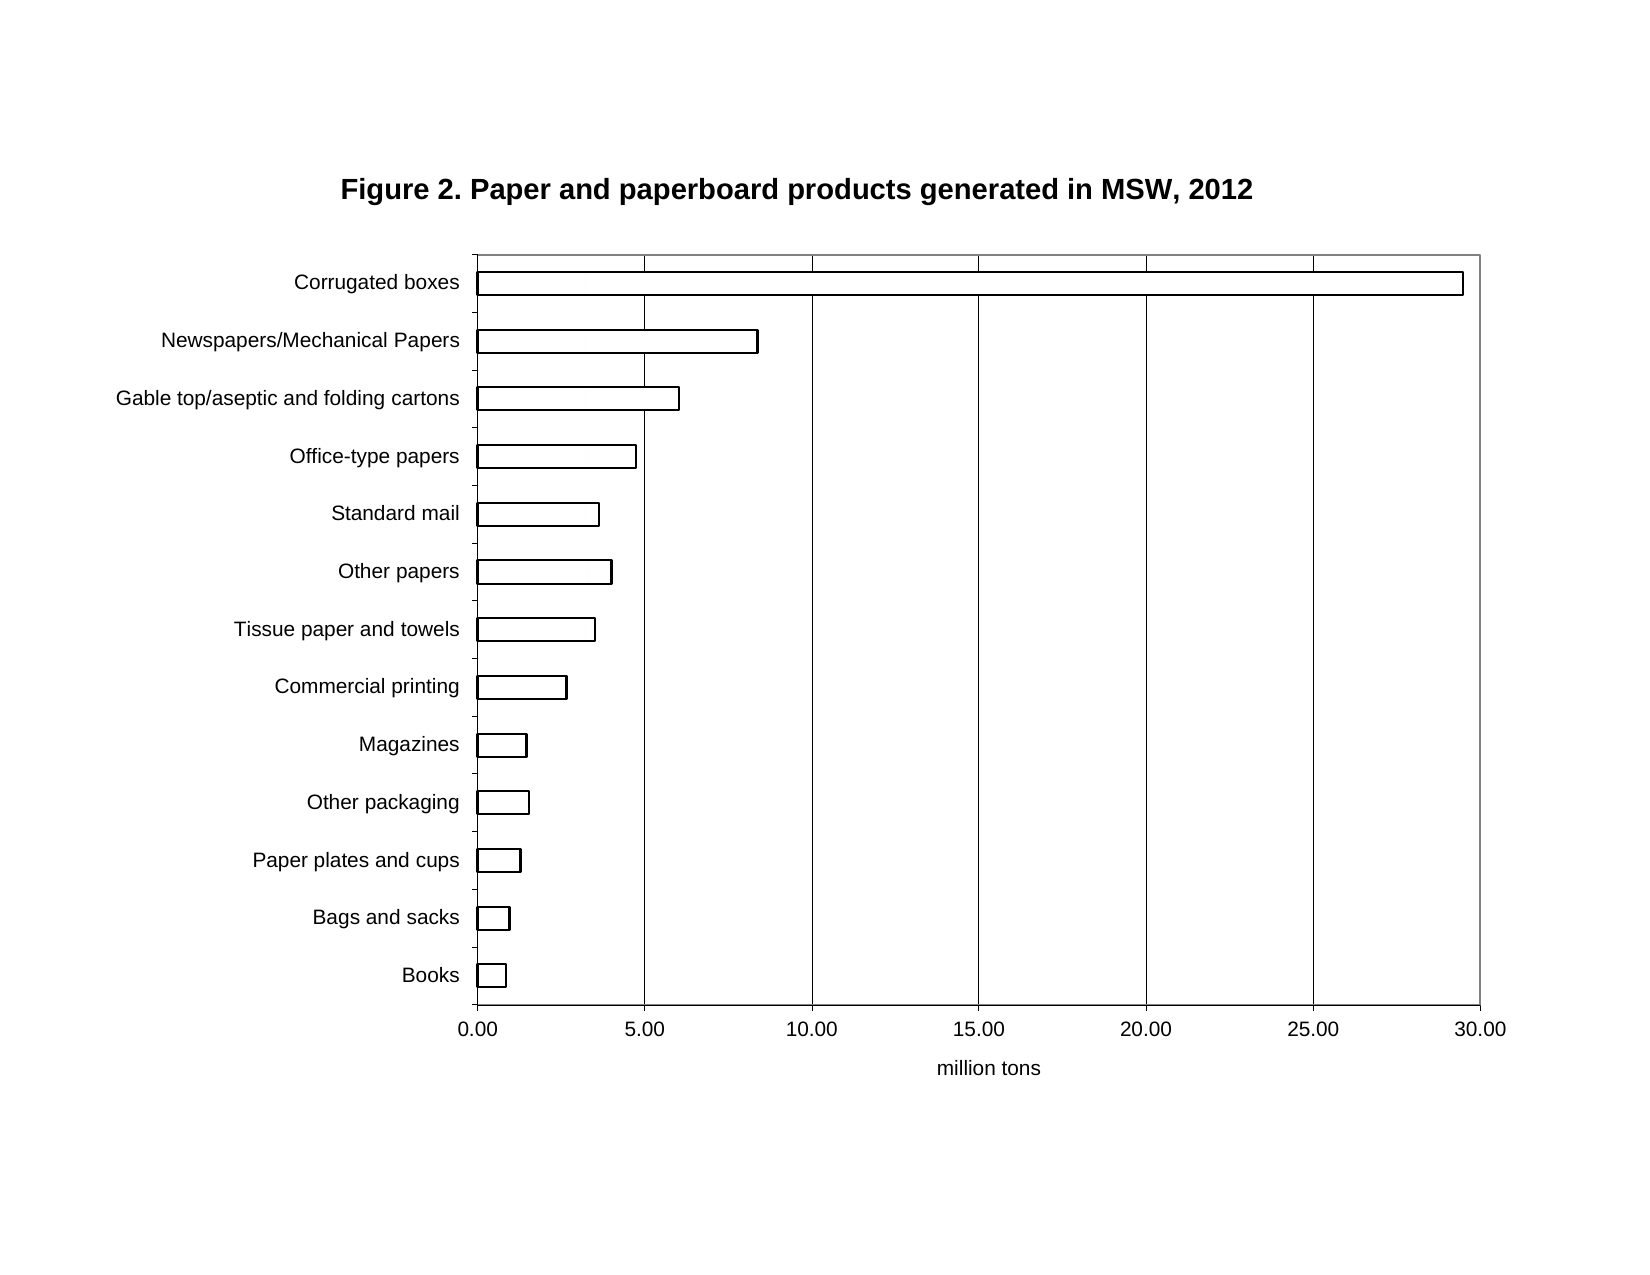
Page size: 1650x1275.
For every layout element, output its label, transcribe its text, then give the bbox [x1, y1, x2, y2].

text Paper plates and cups [252, 847, 1517, 871]
text Bags and sacks [312, 905, 1517, 929]
text Figure 2. Paper and paperboard products generated in MSW, 2012 [340, 172, 1517, 205]
text Commercial printing [274, 674, 1517, 698]
text 0.00 5.00 10.00 15.00 20.00 25.00 30.00 [447, 1017, 1517, 1041]
text Magazines [359, 732, 1517, 756]
text Tissue paper and towels [234, 617, 1517, 641]
text Books [402, 963, 1517, 987]
text million tons [461, 1056, 1517, 1080]
text Office-type papers [289, 443, 1517, 467]
text Corrugated boxes [294, 270, 1517, 294]
text Other papers [338, 559, 1517, 583]
text Other packaging [307, 790, 1517, 814]
text Gable top/aseptic and folding cartons [116, 386, 1517, 410]
text Standard mail [331, 501, 1517, 525]
text Newspapers/Mechanical Papers [161, 328, 1517, 352]
